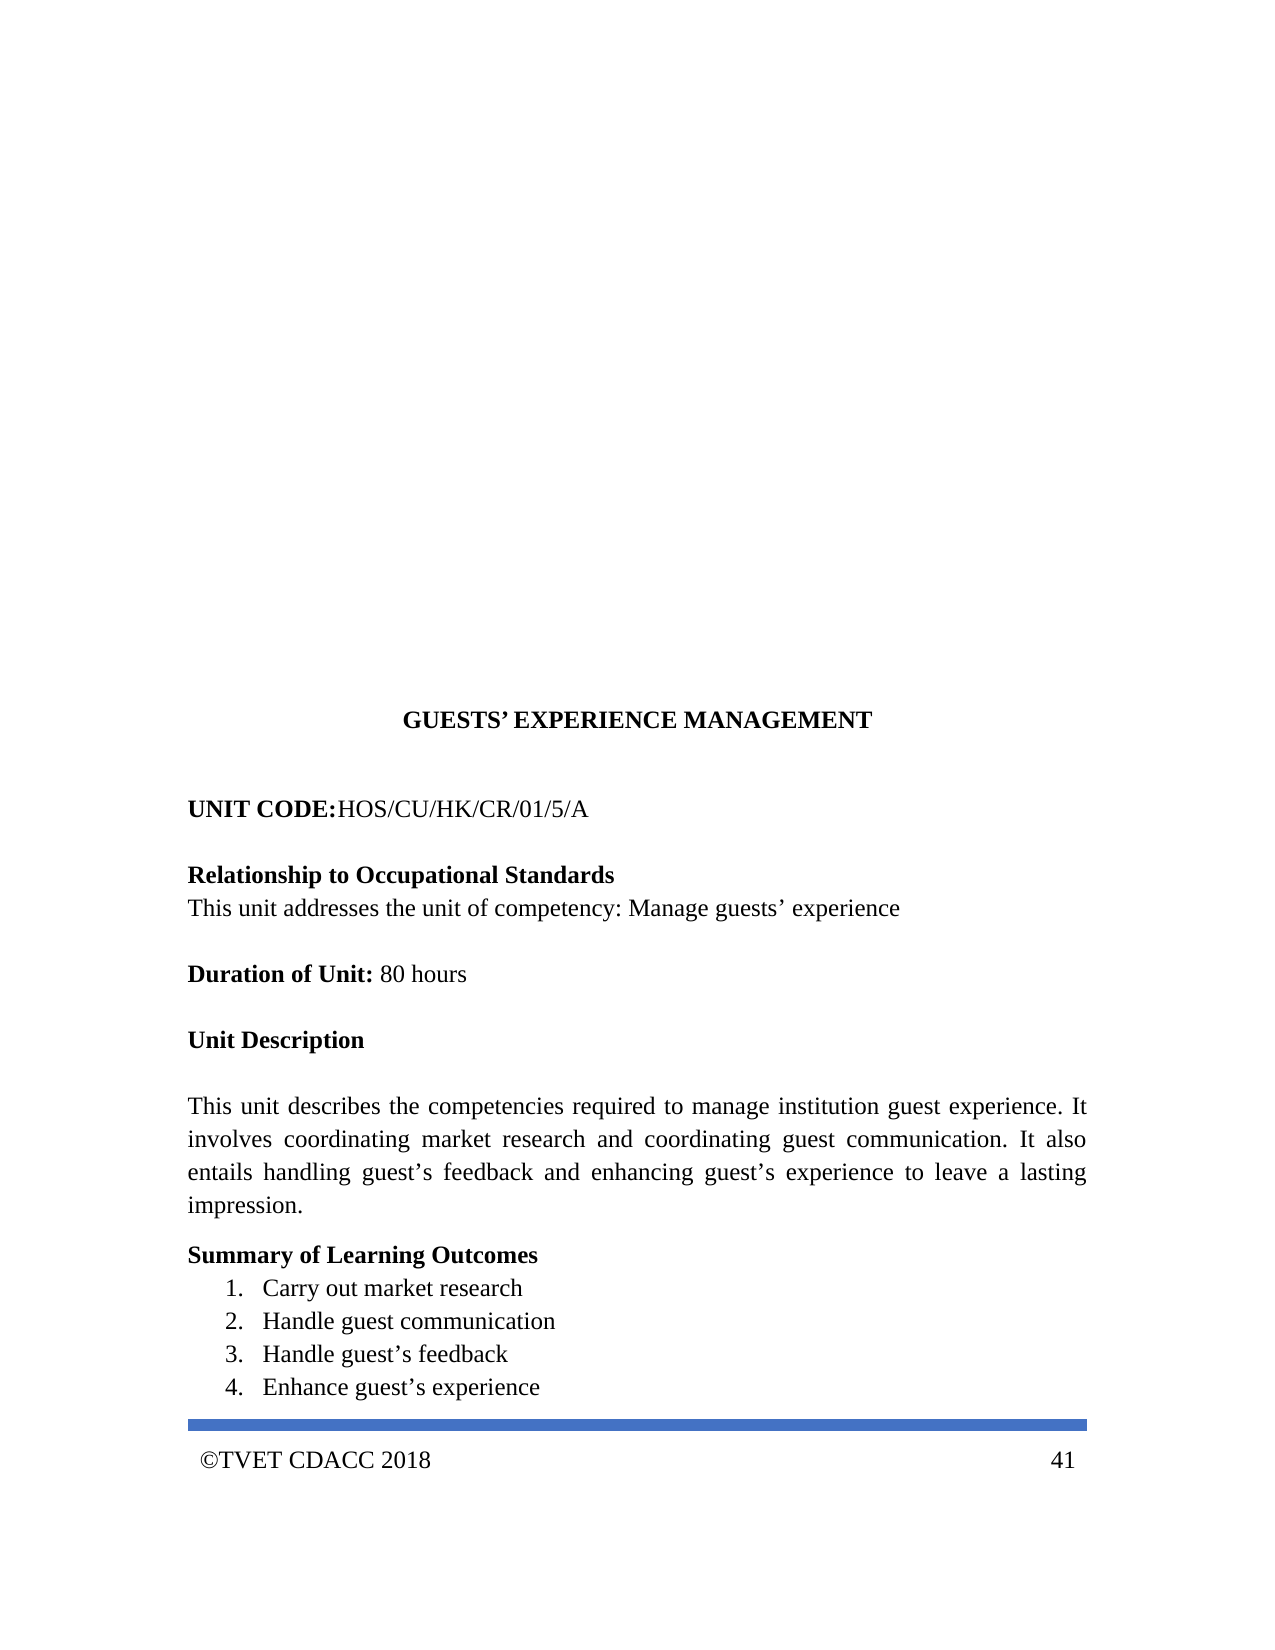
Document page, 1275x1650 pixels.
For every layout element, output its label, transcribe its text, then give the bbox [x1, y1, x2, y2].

text UNIT CODE: HOS/CU/HK/CR/01/5/A [187, 794, 1087, 823]
text Relationship to Occupational Standards [187, 860, 1087, 889]
text This unit addresses the unit of competency: Manage guests’ experience [187, 893, 1087, 922]
list Handle guest communication [225, 1306, 1087, 1334]
list Handle guest’s feedback [225, 1339, 1087, 1368]
text This unit describes the competencies required to manage institution guest experience. It involves coordinating market research and coordinating guest communication. It also entails handling guest’s feedback and enhancing guest’s experience to leave a lasting impression. [187, 1091, 1087, 1219]
list Enhance guest’s experience [225, 1372, 1087, 1401]
text Summary of Learning Outcomes [187, 1240, 1087, 1268]
text Duration of Unit: 80 hours [187, 959, 1087, 988]
text Unit Description [187, 1025, 1087, 1054]
list Carry out market research [225, 1273, 1087, 1302]
subtitle GUESTS’ EXPERIENCE MANAGEMENT [187, 705, 1087, 734]
